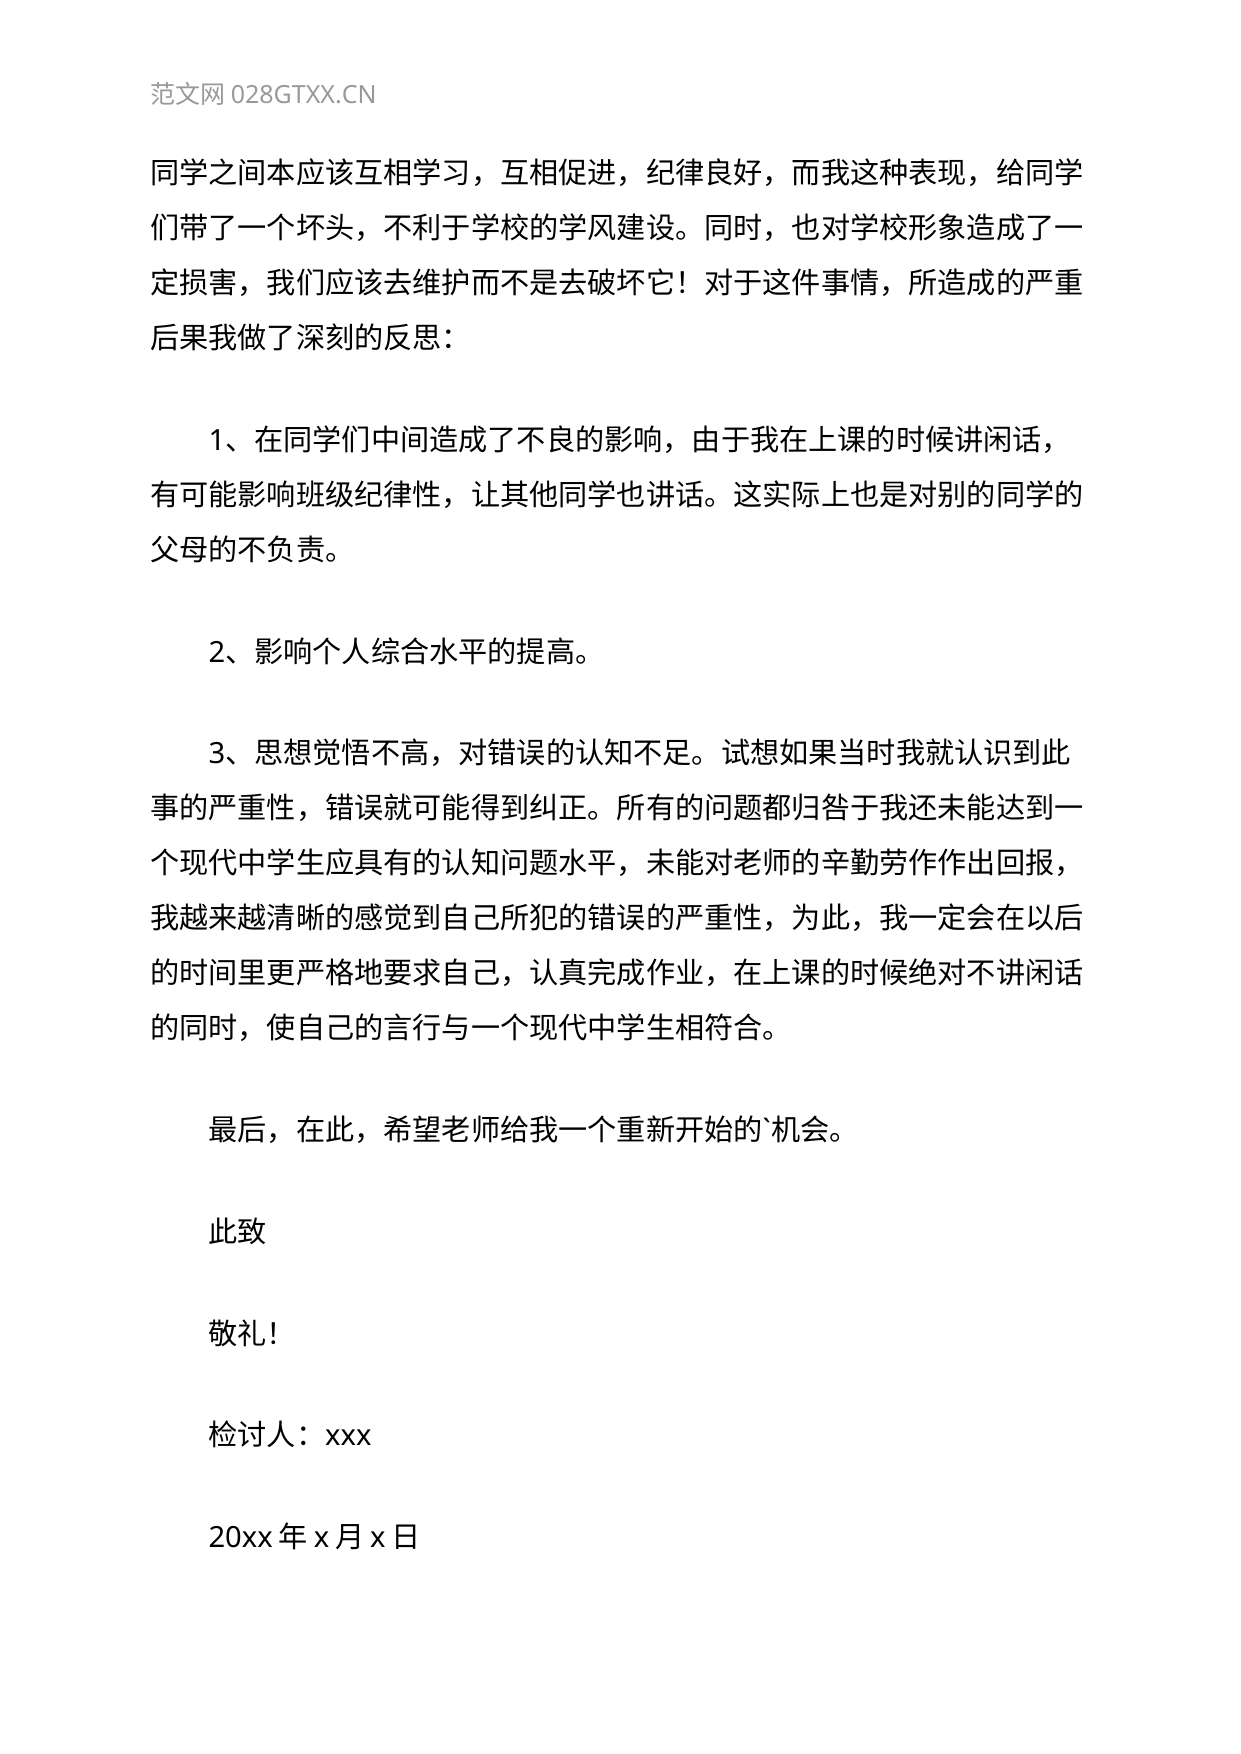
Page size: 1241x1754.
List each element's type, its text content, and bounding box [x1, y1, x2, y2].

text 此致 [150, 1208, 1090, 1251]
text 3、思想觉悟不高，对错误的认知不足。试想如果当时我就认识到此事的严重性，错误就可能得到纠正。所有的问题都归咎于我还未能达到一个现代中学生应具有的认知问题水平，未能对老师的辛勤劳作作出回报，我越来越清晰的感觉到自己所犯的错误的严重性，为此，我一定会在以后的时间里更严格地要求自己，认真完成作业，在上课的时候绝对不讲闲话的同时，使自己的言行与一个现代中学生相符合。 [150, 730, 1090, 1047]
text 敬礼！ [150, 1310, 1090, 1352]
text 最后，在此，希望老师给我一个重新开始的`机会。 [150, 1106, 1090, 1149]
text 20xx年x月x日 [150, 1514, 1090, 1556]
text 检讨人：xxx [150, 1412, 1090, 1454]
text 1、在同学们中间造成了不良的影响，由于我在上课的时候讲闲话，有可能影响班级纪律性，让其他同学也讲话。这实际上也是对别的同学的父母的不负责。 [150, 416, 1090, 569]
text 2、影响个人综合水平的提高。 [150, 628, 1090, 671]
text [150, 150, 1090, 357]
